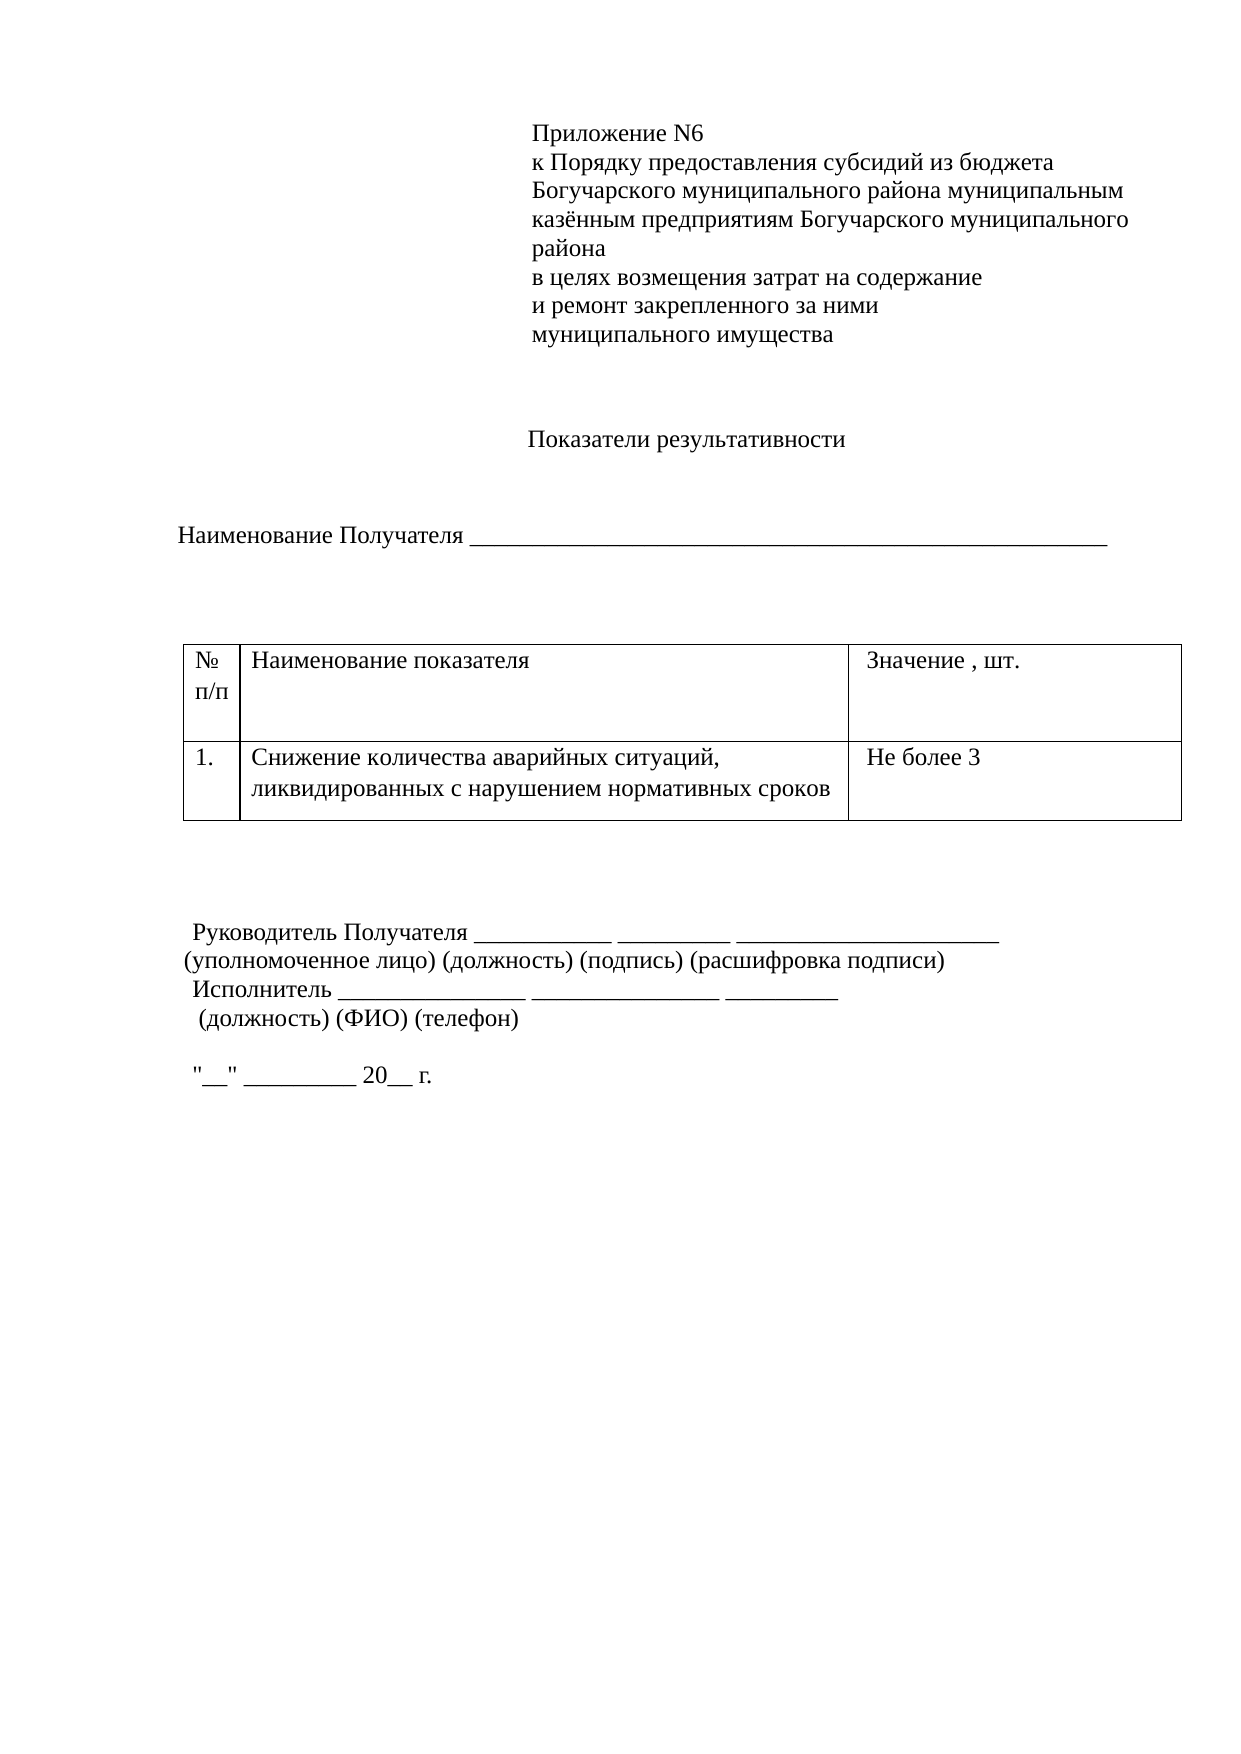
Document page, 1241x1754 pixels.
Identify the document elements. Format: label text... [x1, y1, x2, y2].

text в целях возмещения затрат на содержание [532, 262, 1181, 291]
text (уполномоченное лицо) (должность) (подпись) (расшифровка подписи) [118, 946, 1181, 974]
text (должность) (ФИО) (телефон) [118, 1003, 1181, 1032]
table_header Наименование показателя [241, 645, 848, 741]
text Показатели результативности [118, 424, 1181, 453]
table_header Значение , шт. [849, 645, 1181, 741]
table_cell 1. [184, 742, 239, 820]
text Исполнитель _______________ _______________ _________ [118, 974, 1181, 1003]
text Богучарского муниципального района муниципальным казённым предприятиям Богучарского муниципального района [532, 176, 1181, 262]
text "__" _________ 20__ г. [118, 1061, 1181, 1089]
text Руководитель Получателя ___________ _________ _____________________ [118, 917, 1181, 946]
text муниципального имущества [532, 319, 1181, 348]
text Приложение N6 [532, 118, 1181, 147]
text и ремонт закрепленного за ними [532, 291, 1181, 319]
table_cell Снижение количества аварийных ситуаций, ликвидированных с нарушением нормативных сроков [241, 742, 848, 820]
text Наименование Получателя ___________________________________________________ [118, 520, 1181, 549]
table_header № п/п [184, 645, 239, 741]
text к Порядку предоставления субсидий из бюджета [532, 147, 1181, 176]
table_cell Не более 3 [849, 742, 1181, 820]
